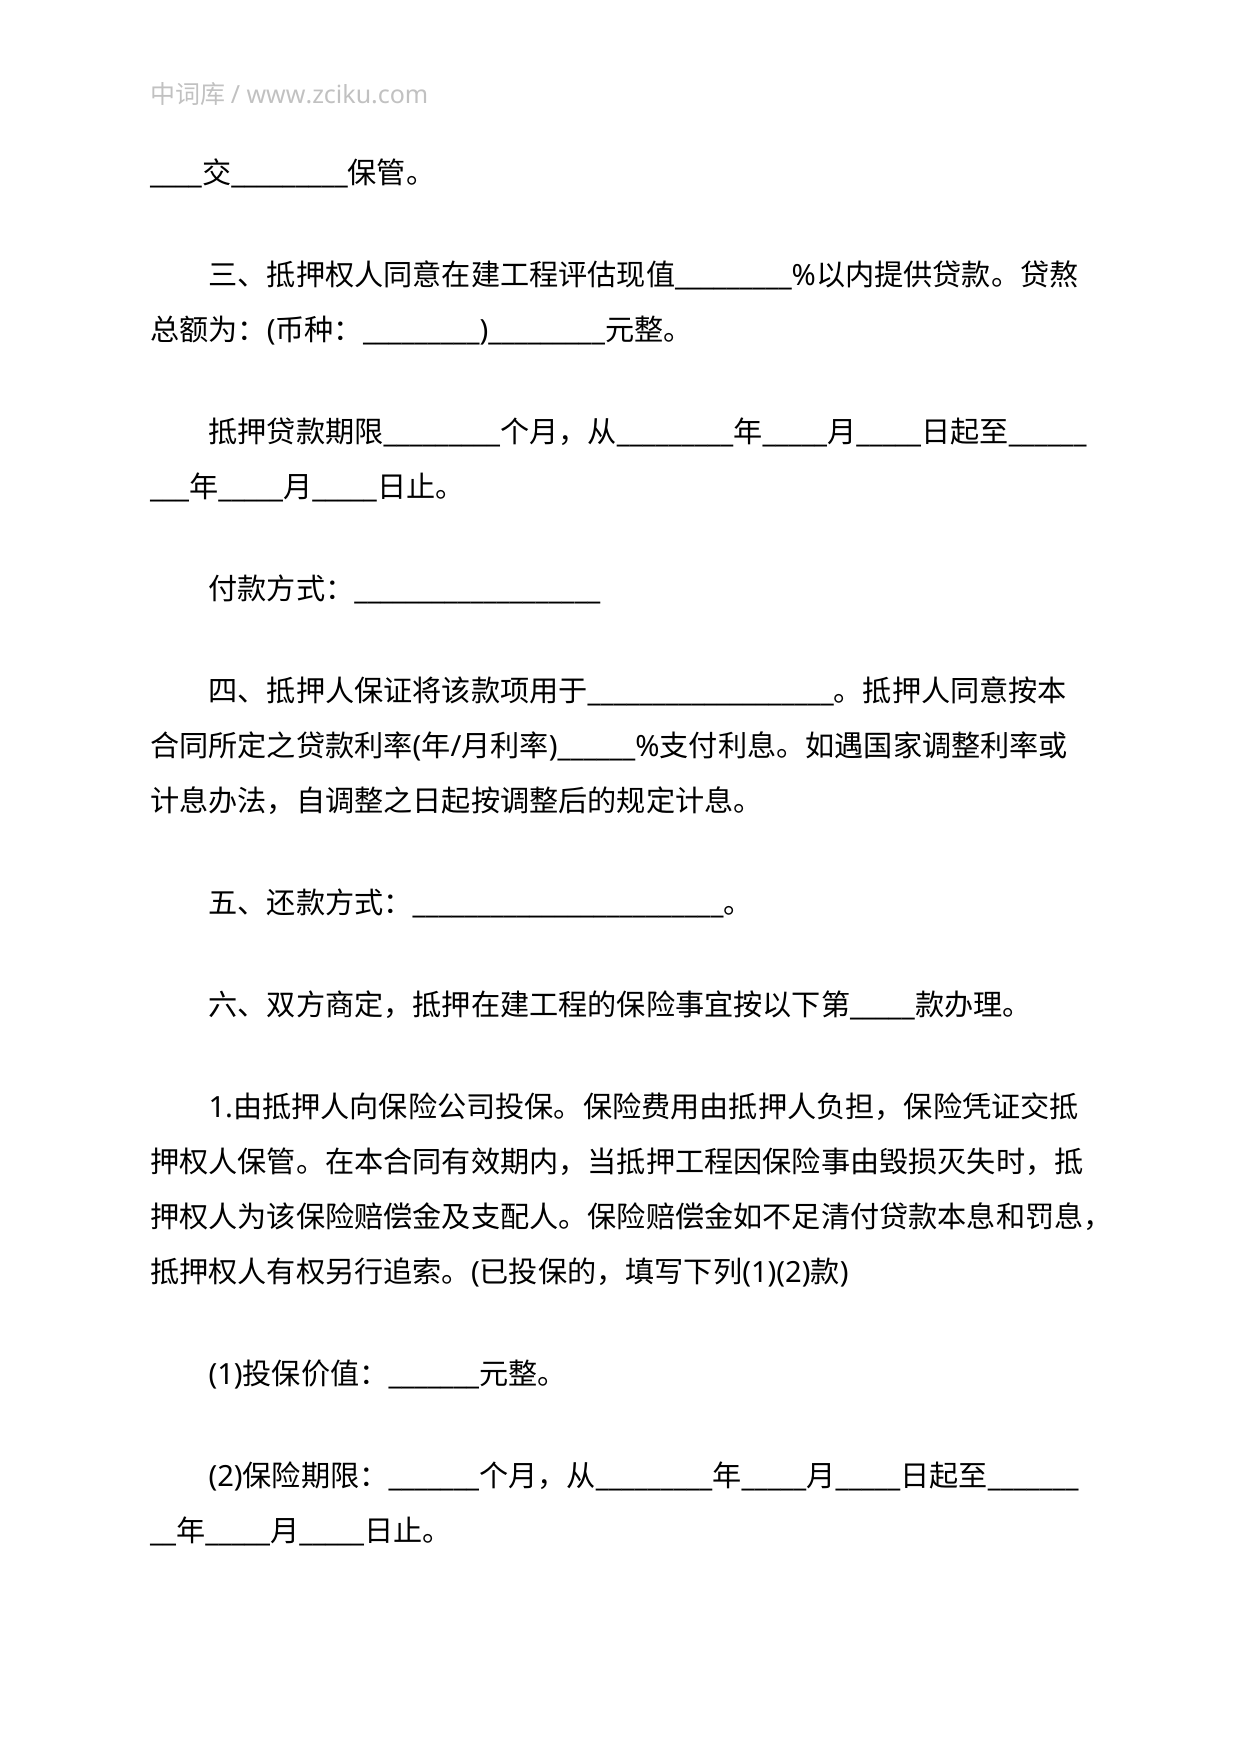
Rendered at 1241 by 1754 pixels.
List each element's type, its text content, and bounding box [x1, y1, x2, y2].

text 三、抵押权人同意在建工程评估现值_________%以内提供贷款。贷熬总额为：(币种：_________)_________元整。 [150, 252, 1090, 349]
text 六、双方商定，抵押在建工程的保险事宜按以下第_____款办理。 [150, 982, 1090, 1024]
text 抵押贷款期限_________个月，从_________年_____月_____日起至_________年_____月_____日止。 [150, 409, 1090, 506]
text 四、抵押人保证将该款项用于___________________。抵押人同意按本合同所定之贷款利率(年/月利率)______%支付利息。如遇国家调整利率或计息办法，自调整之日起按调整后的规定计息。 [150, 668, 1090, 820]
text 付款方式：___________________ [150, 566, 1090, 608]
text (1)投保价值：_______元整。 [150, 1350, 1090, 1393]
text 五、还款方式：________________________。 [150, 880, 1090, 922]
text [150, 150, 1090, 192]
text (2)保险期限：_______个月，从_________年_____月_____日起至_________年_____月_____日止。 [150, 1452, 1090, 1550]
text 1.由抵押人向保险公司投保。保险费用由抵押人负担，保险凭证交抵押权人保管。在本合同有效期内，当抵押工程因保险事由毁损灭失时，抵押权人为该保险赔偿金及支配人。保险赔偿金如不足清付贷款本息和罚息，抵押权人有权另行追索。(已投保的，填写下列(1)(2)款) [150, 1084, 1090, 1291]
